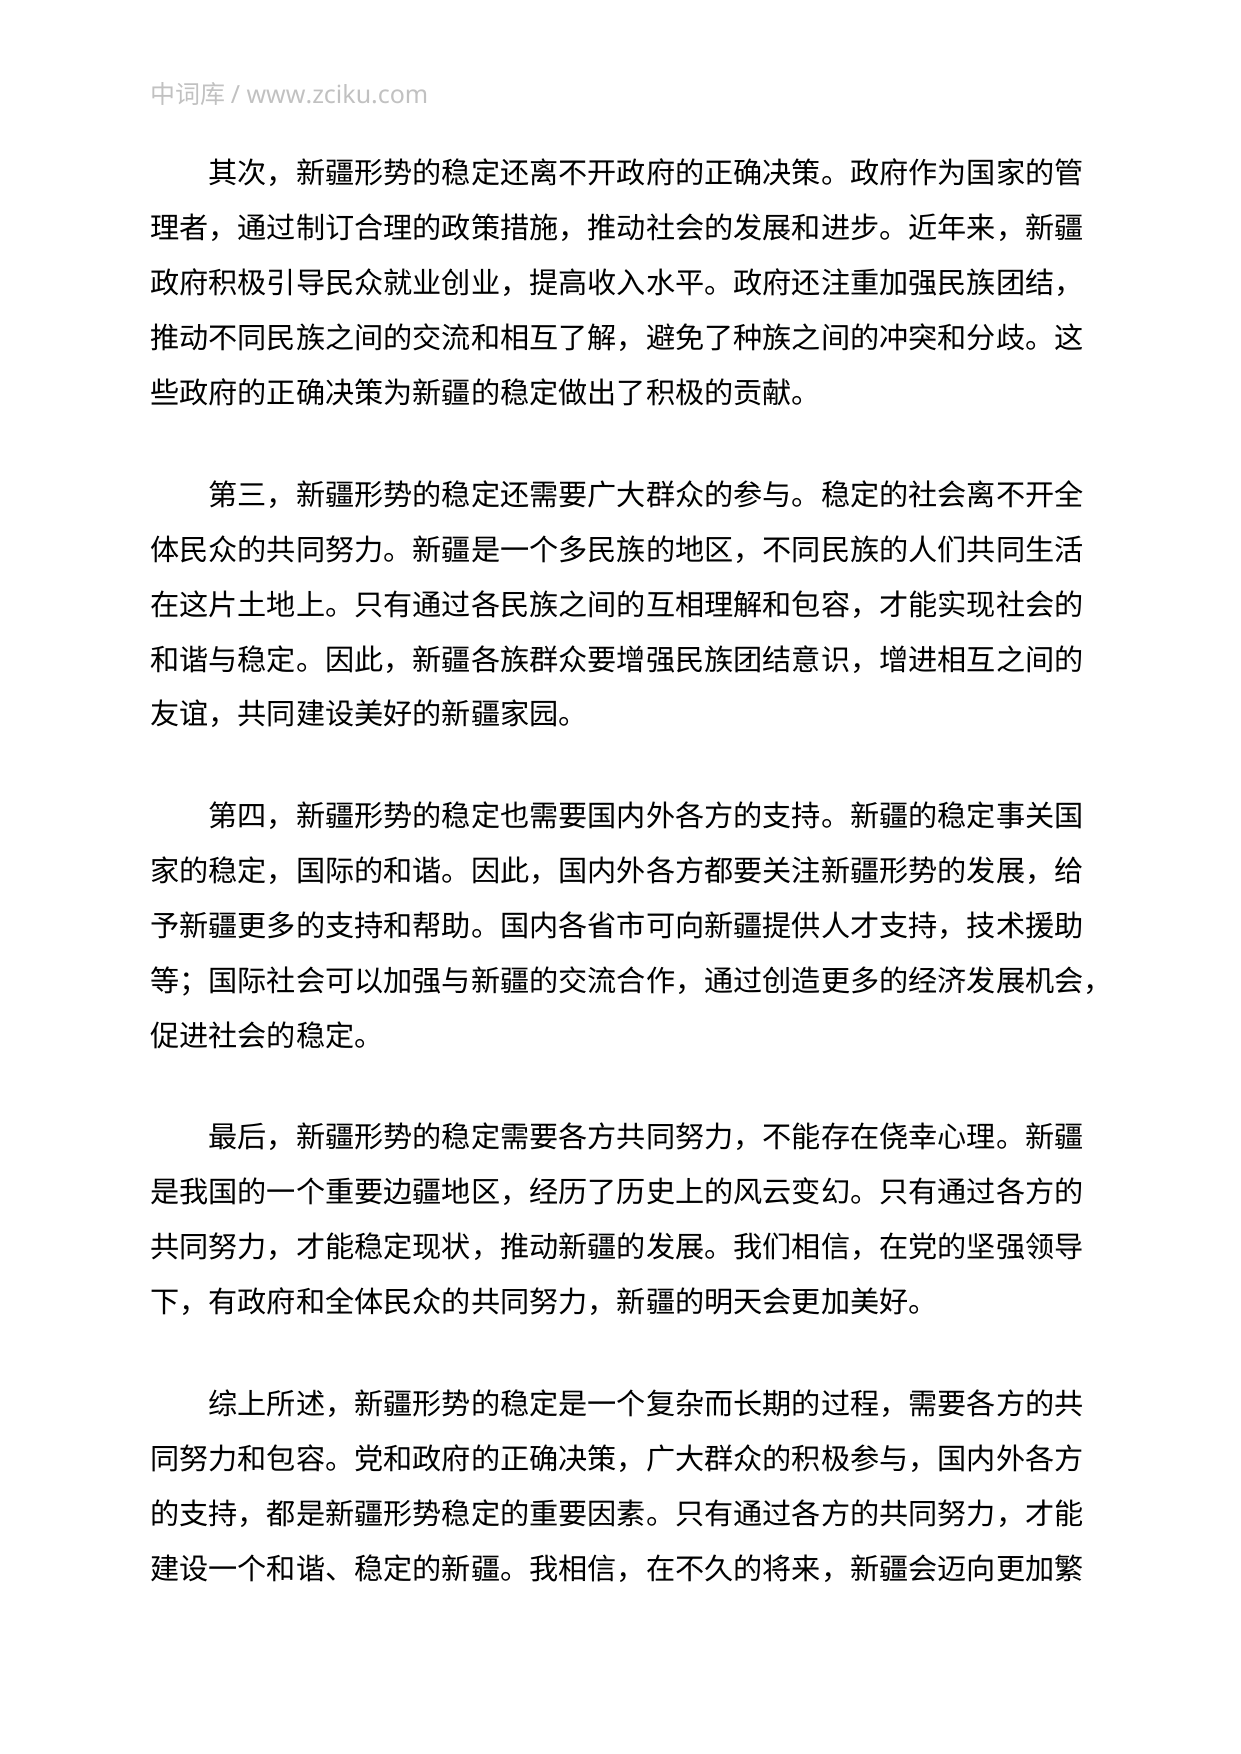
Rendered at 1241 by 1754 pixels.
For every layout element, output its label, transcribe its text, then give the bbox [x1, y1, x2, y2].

text 第三，新疆形势的稳定还需要广大群众的参与。稳定的社会离不开全体民众的共同努力。新疆是一个多民族的地区，不同民族的人们共同生活在这片土地上。只有通过各民族之间的互相理解和包容，才能实现社会的和谐与稳定。因此，新疆各族群众要增强民族团结意识，增进相互之间的友谊，共同建设美好的新疆家园。 [150, 471, 1090, 733]
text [150, 1381, 1090, 1587]
text 最后，新疆形势的稳定需要各方共同努力，不能存在侥幸心理。新疆是我国的一个重要边疆地区，经历了历史上的风云变幻。只有通过各方的共同努力，才能稳定现状，推动新疆的发展。我们相信，在党的坚强领导下，有政府和全体民众的共同努力，新疆的明天会更加美好。 [150, 1114, 1090, 1321]
text 第四，新疆形势的稳定也需要国内外各方的支持。新疆的稳定事关国家的稳定，国际的和谐。因此，国内外各方都要关注新疆形势的发展，给予新疆更多的支持和帮助。国内各省市可向新疆提供人才支持，技术援助等；国际社会可以加强与新疆的交流合作，通过创造更多的经济发展机会，促进社会的稳定。 [150, 793, 1090, 1054]
text 其次，新疆形势的稳定还离不开政府的正确决策。政府作为国家的管理者，通过制订合理的政策措施，推动社会的发展和进步。近年来，新疆政府积极引导民众就业创业，提高收入水平。政府还注重加强民族团结，推动不同民族之间的交流和相互了解，避免了种族之间的冲突和分歧。这些政府的正确决策为新疆的稳定做出了积极的贡献。 [150, 150, 1090, 412]
